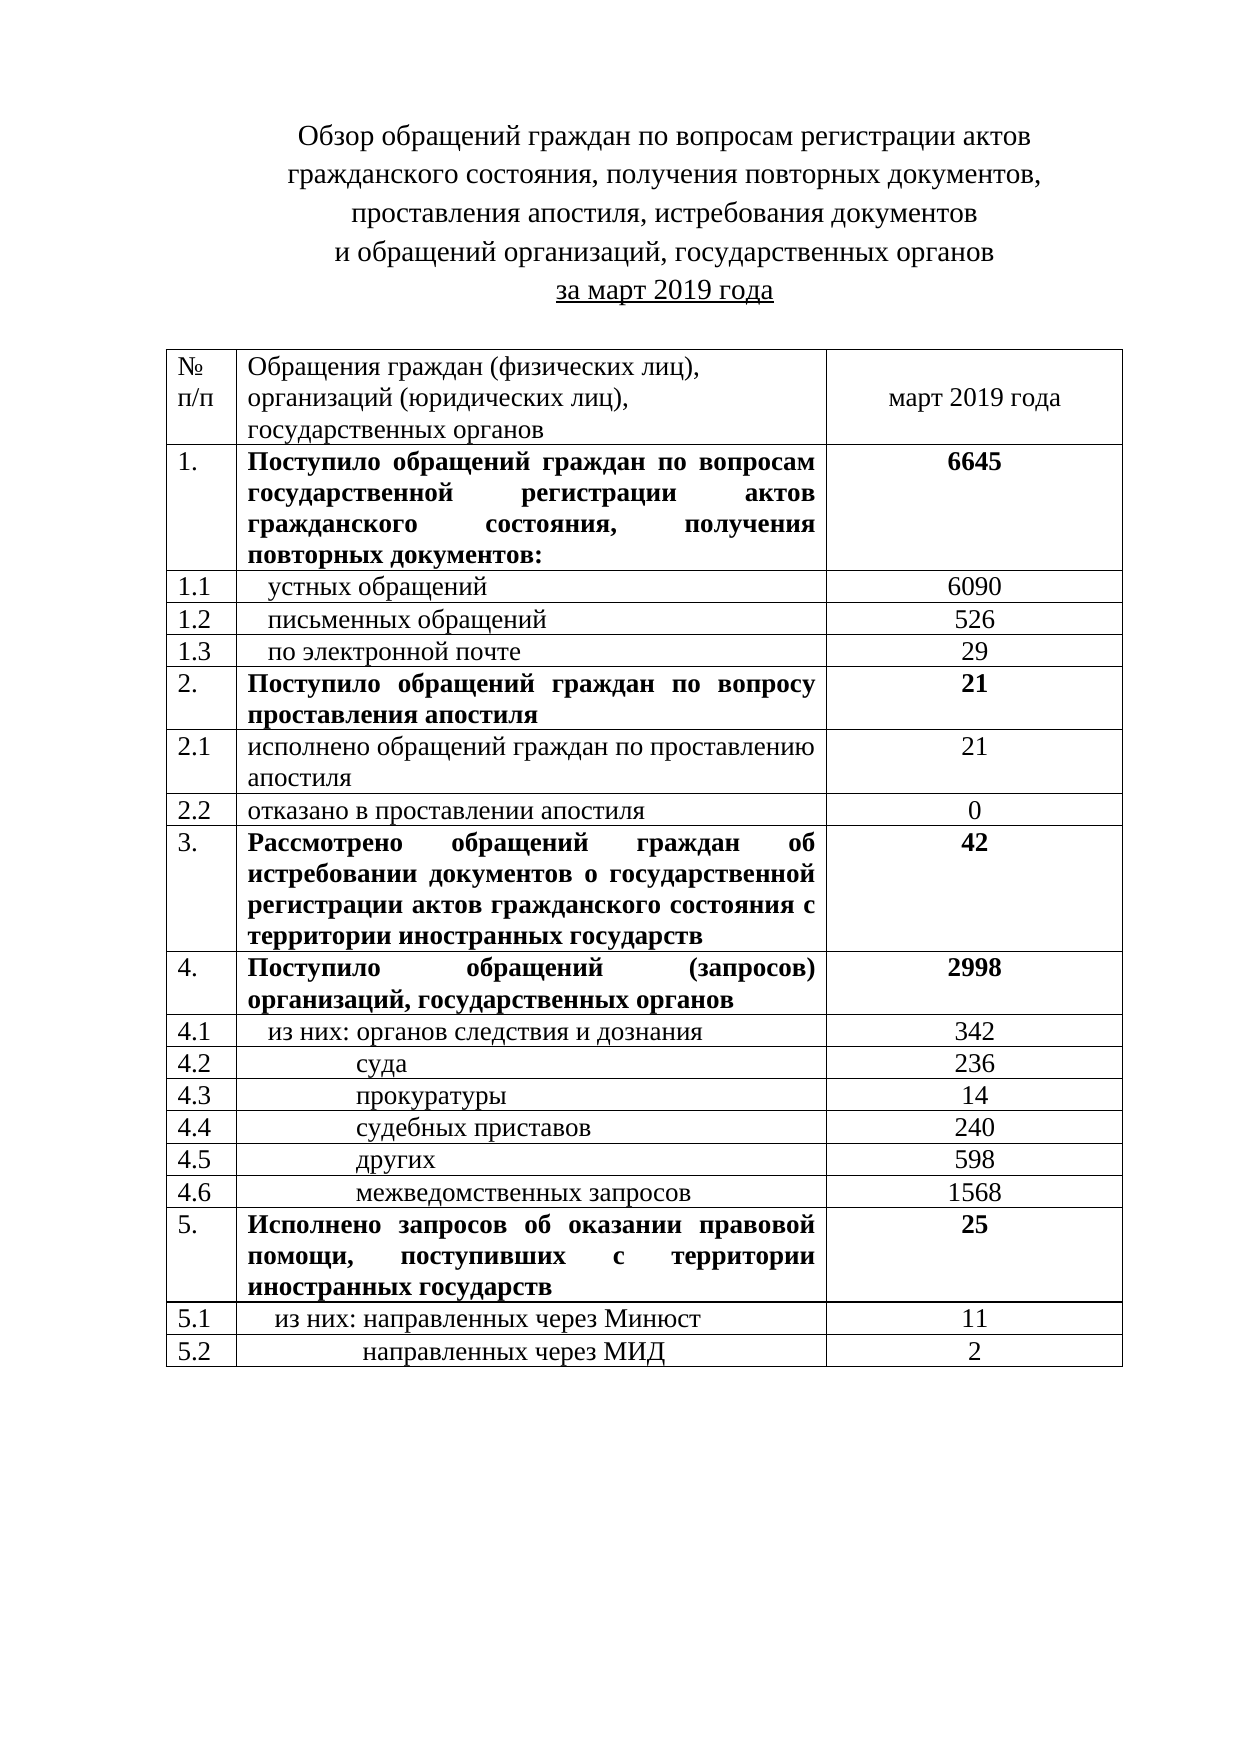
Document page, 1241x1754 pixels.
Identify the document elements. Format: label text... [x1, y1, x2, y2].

table_cell 14 [827, 1079, 1122, 1110]
table_cell 25 [827, 1208, 1122, 1301]
table_cell межведомственных запросов [237, 1176, 826, 1207]
table_header Обращения граждан (физических лиц), организаций (юридических лиц), государственных органов [237, 350, 826, 444]
table_cell из них: органов следствия и дознания [237, 1015, 826, 1046]
table_cell 5.1 [167, 1303, 236, 1334]
text Обзор обращений граждан по вопросам регистрации актов [177, 118, 1152, 152]
table_cell из них: направленных через Минюст [237, 1303, 826, 1334]
table_cell 240 [827, 1111, 1122, 1143]
text за март 2019 года [177, 272, 1152, 306]
table_cell 0 [827, 794, 1122, 825]
table_cell 4.1 [167, 1015, 236, 1046]
table_cell 4.3 [167, 1079, 236, 1110]
table_cell других [237, 1144, 826, 1175]
table_cell 3. [167, 826, 236, 951]
table_cell 2998 [827, 952, 1122, 1014]
table_cell 42 [827, 826, 1122, 951]
text проставления апостиля, истребования документов [177, 195, 1152, 229]
table_cell прокуратуры [237, 1079, 826, 1110]
table_cell 2.1 [167, 730, 236, 793]
table_cell Рассмотрено обращений граждан об истребовании документов о государственной регистрации актов гражданского состояния с территории иностранных государств [237, 826, 826, 951]
table_cell исполнено обращений граждан по проставлению апостиля [237, 730, 826, 793]
table_cell 6645 [827, 445, 1122, 569]
table_cell Поступило обращений граждан по вопросам государственной регистрации актов гражданского состояния, получения повторных документов: [237, 445, 826, 569]
table_cell 29 [827, 635, 1122, 666]
table_cell 4.5 [167, 1144, 236, 1175]
table_header № п/п [167, 350, 236, 444]
table_cell Поступило обращений граждан по вопросу проставления апостиля [237, 667, 826, 729]
table_cell 6090 [827, 571, 1122, 602]
text и обращений организаций, государственных органов [177, 234, 1152, 267]
table_cell 2 [827, 1335, 1122, 1366]
table_cell 11 [827, 1303, 1122, 1334]
table_cell устных обращений [237, 571, 826, 602]
table_cell Исполнено запросов об оказании правовой помощи, поступивших с территории иностранных государств [237, 1208, 826, 1301]
table_cell 1.3 [167, 635, 236, 666]
table_cell письменных обращений [237, 603, 826, 634]
table_cell Поступило обращений (запросов) организаций, государственных органов [237, 952, 826, 1014]
table_cell 236 [827, 1047, 1122, 1078]
table_cell по электронной почте [237, 635, 826, 666]
table_cell 598 [827, 1144, 1122, 1175]
text гражданского состояния, получения повторных документов, [177, 157, 1152, 190]
table_cell 1568 [827, 1176, 1122, 1207]
table_cell 526 [827, 603, 1122, 634]
table_cell судебных приставов [237, 1111, 826, 1143]
table_cell 1.1 [167, 571, 236, 602]
table_cell 4.4 [167, 1111, 236, 1143]
table_cell 1. [167, 445, 236, 569]
table_cell 4.6 [167, 1176, 236, 1207]
table_cell 1.2 [167, 603, 236, 634]
table_cell отказано в проставлении апостиля [237, 794, 826, 825]
table_cell 342 [827, 1015, 1122, 1046]
table_cell 5. [167, 1208, 236, 1301]
table_cell 2. [167, 667, 236, 729]
table_cell 2.2 [167, 794, 236, 825]
table_cell суда [237, 1047, 826, 1078]
table_header март 2019 года [827, 350, 1122, 444]
table_cell 4. [167, 952, 236, 1014]
table_cell 4.2 [167, 1047, 236, 1078]
table_cell 21 [827, 730, 1122, 793]
table_cell 5.2 [167, 1335, 236, 1366]
table_cell направленных через МИД [237, 1335, 826, 1366]
table_cell 21 [827, 667, 1122, 729]
